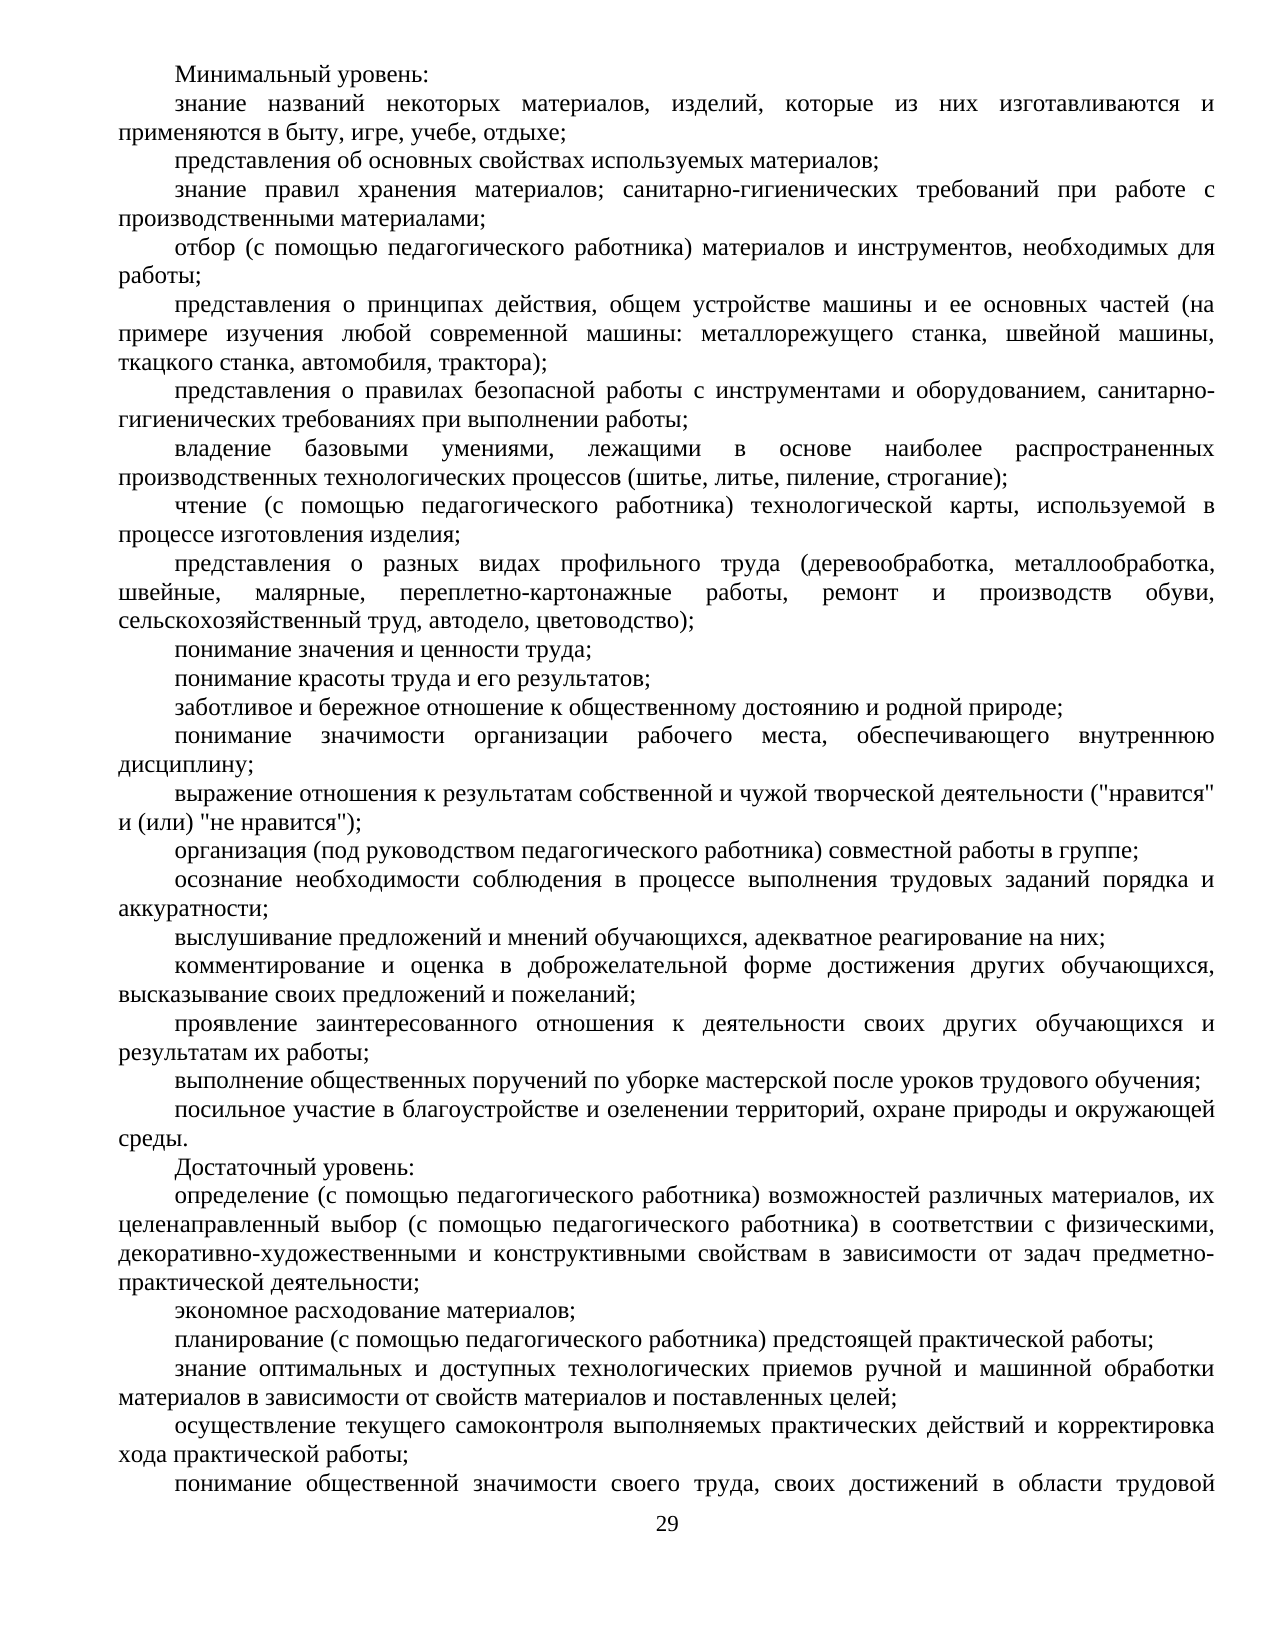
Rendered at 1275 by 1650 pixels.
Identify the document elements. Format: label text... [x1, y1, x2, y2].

text планирование (с помощью педагогического работника) предстоящей практической работы; [118, 1324, 1216, 1353]
text представления об основных свойствах используемых материалов; [118, 145, 1216, 174]
text заботливое и бережное отношение к общественному достоянию и родной природе; [118, 692, 1216, 720]
text чтение (с помощью педагогического работника) технологической карты, используемой в процессе изготовления изделия; [118, 490, 1216, 548]
text комментирование и оценка в доброжелательной форме достижения других обучающихся, высказывание своих предложений и пожеланий; [118, 950, 1216, 1008]
text знание оптимальных и доступных технологических приемов ручной и машинной обработки материалов в зависимости от свойств материалов и поставленных целей; [118, 1353, 1216, 1410]
text представления о принципах действия, общем устройстве машины и ее основных частей (на примере изучения любой современной машины: металлорежущего станка, швейной машины, ткацкого станка, автомобиля, трактора); [118, 289, 1216, 375]
text отбор (с помощью педагогического работника) материалов и инструментов, необходимых для работы; [118, 232, 1216, 289]
text организация (под руководством педагогического работника) совместной работы в группе; [118, 835, 1216, 864]
text знание названий некоторых материалов, изделий, которые из них изготавливаются и применяются в быту, игре, учебе, отдыхе; [118, 88, 1216, 145]
text представления о правилах безопасной работы с инструментами и оборудованием, санитарно-гигиенических требованиях при выполнении работы; [118, 375, 1216, 433]
text осознание необходимости соблюдения в процессе выполнения трудовых заданий порядка и аккуратности; [118, 864, 1216, 922]
text владение базовыми умениями, лежащими в основе наиболее распространенных производственных технологических процессов (шитье, литье, пиление, строгание); [118, 433, 1216, 490]
text проявление заинтересованного отношения к деятельности своих других обучающихся и результатам их работы; [118, 1008, 1216, 1065]
text Достаточный уровень: [118, 1152, 1216, 1180]
text выполнение общественных поручений по уборке мастерской после уроков трудового обучения; [118, 1065, 1216, 1094]
text определение (с помощью педагогического работника) возможностей различных материалов, их целенаправленный выбор (с помощью педагогического работника) в соответствии с физическими, декоративно-художественными и конструктивными свойствам в зависимости от задач предметно-практической деятельности; [118, 1180, 1216, 1295]
text посильное участие в благоустройстве и озеленении территорий, охране природы и окружающей среды. [118, 1094, 1216, 1152]
text понимание красоты труда и его результатов; [118, 663, 1216, 692]
text представления о разных видах профильного труда (деревообработка, металлообработка, швейные, малярные, переплетно-картонажные работы, ремонт и производств обуви, сельскохозяйственный труд, автодело, цветоводство); [118, 548, 1216, 634]
text понимание значения и ценности труда; [118, 634, 1216, 663]
text знание правил хранения материалов; санитарно-гигиенических требований при работе с производственными материалами; [118, 174, 1216, 232]
text выслушивание предложений и мнений обучающихся, адекватное реагирование на них; [118, 922, 1216, 950]
text осуществление текущего самоконтроля выполняемых практических действий и корректировка хода практической работы; [118, 1410, 1216, 1468]
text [118, 1468, 1216, 1497]
text выражение отношения к результатам собственной и чужой творческой деятельности ("нравится" и (или) "не нравится"); [118, 778, 1216, 835]
text экономное расходование материалов; [118, 1295, 1216, 1324]
text Минимальный уровень: [118, 59, 1216, 88]
text понимание значимости организации рабочего места, обеспечивающего внутреннюю дисциплину; [118, 720, 1216, 778]
